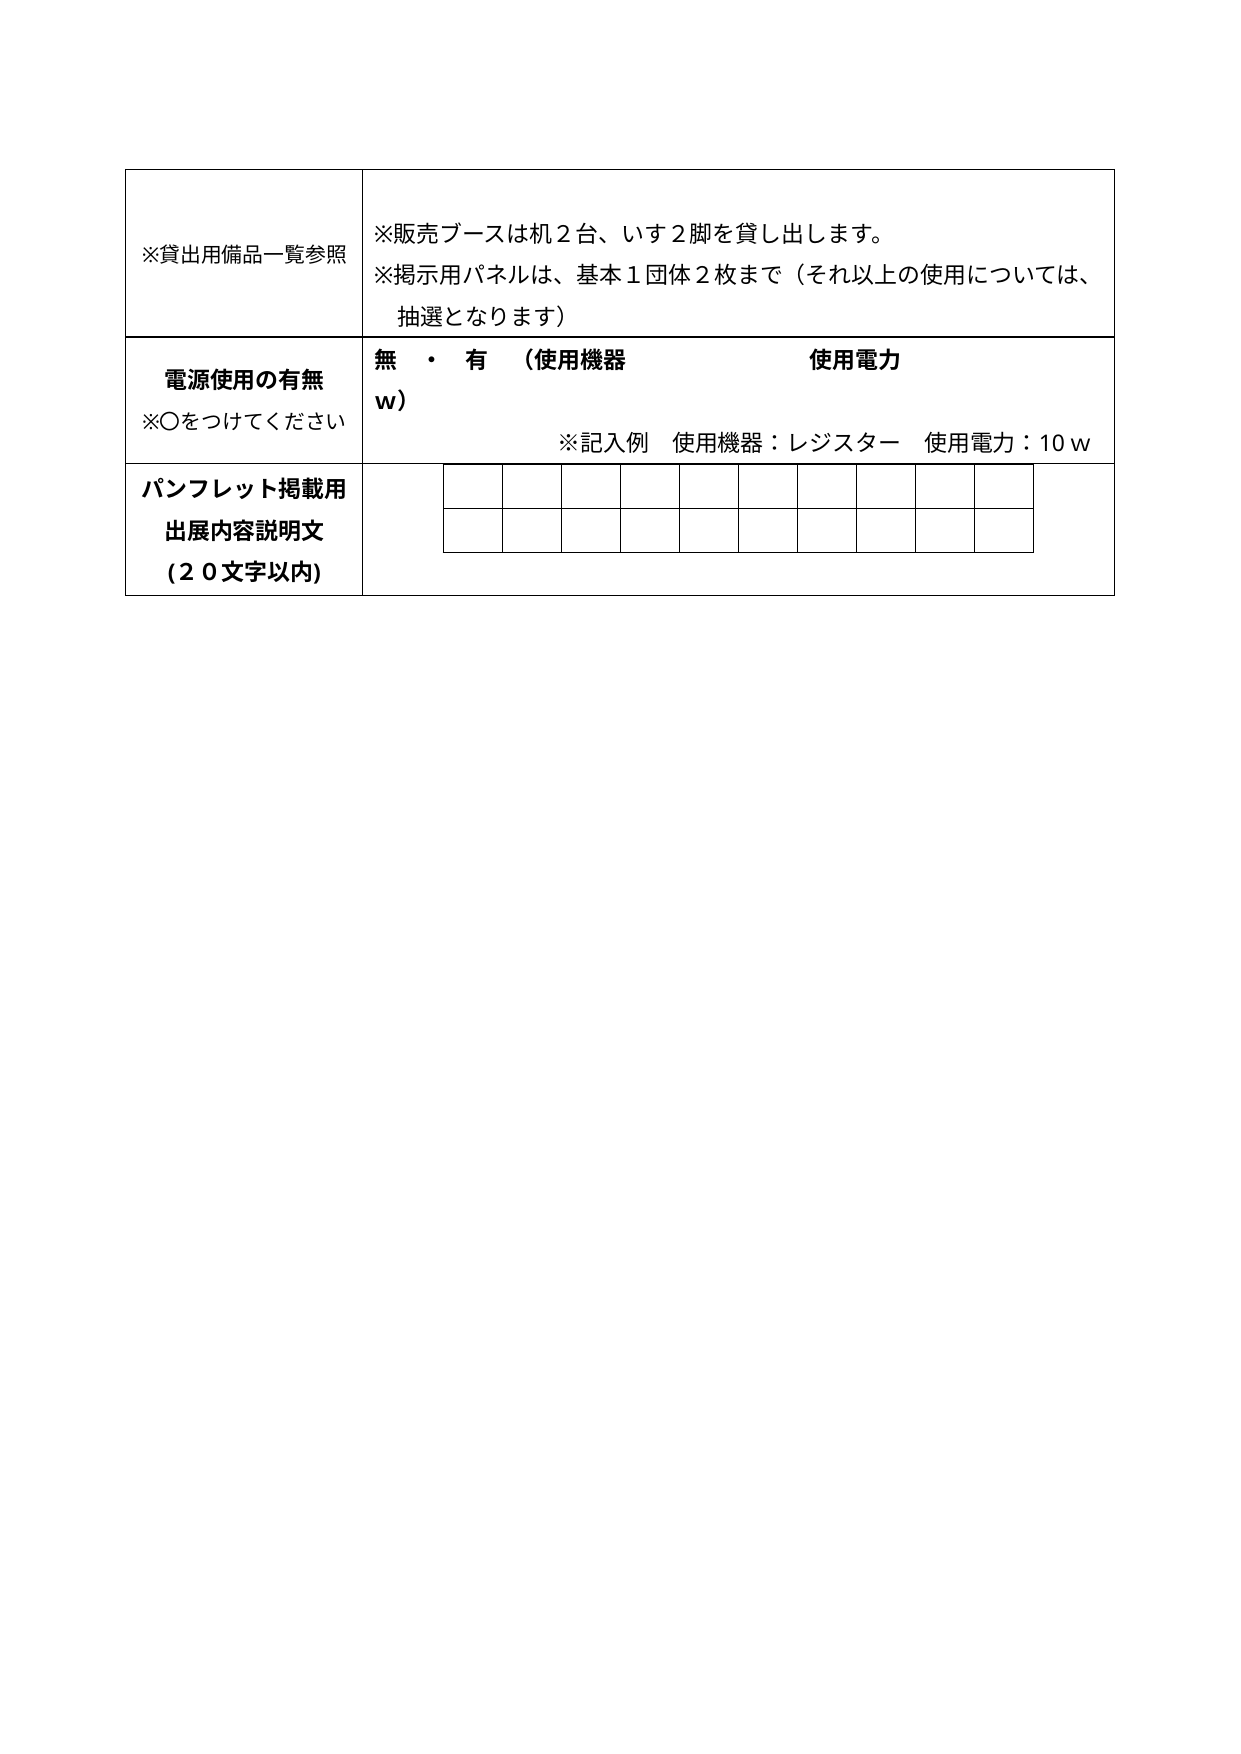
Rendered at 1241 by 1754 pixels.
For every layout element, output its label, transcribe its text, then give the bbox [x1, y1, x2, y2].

table_cell 希望備品 ※貸出用備品一覧参照 [126, 170, 362, 336]
table_cell 無 ・ 有 （使用機器 使用電力 ｗ） ※記入例 使用機器：レジスター 使用電力：10ｗ [363, 338, 1114, 462]
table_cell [363, 170, 1114, 336]
table_cell 電源使用の有無 ※〇をつけてください [126, 338, 362, 462]
table_cell [363, 464, 1114, 595]
table_cell パンフレット掲載用 出展内容説明文 (２０文字以内) [126, 464, 362, 595]
